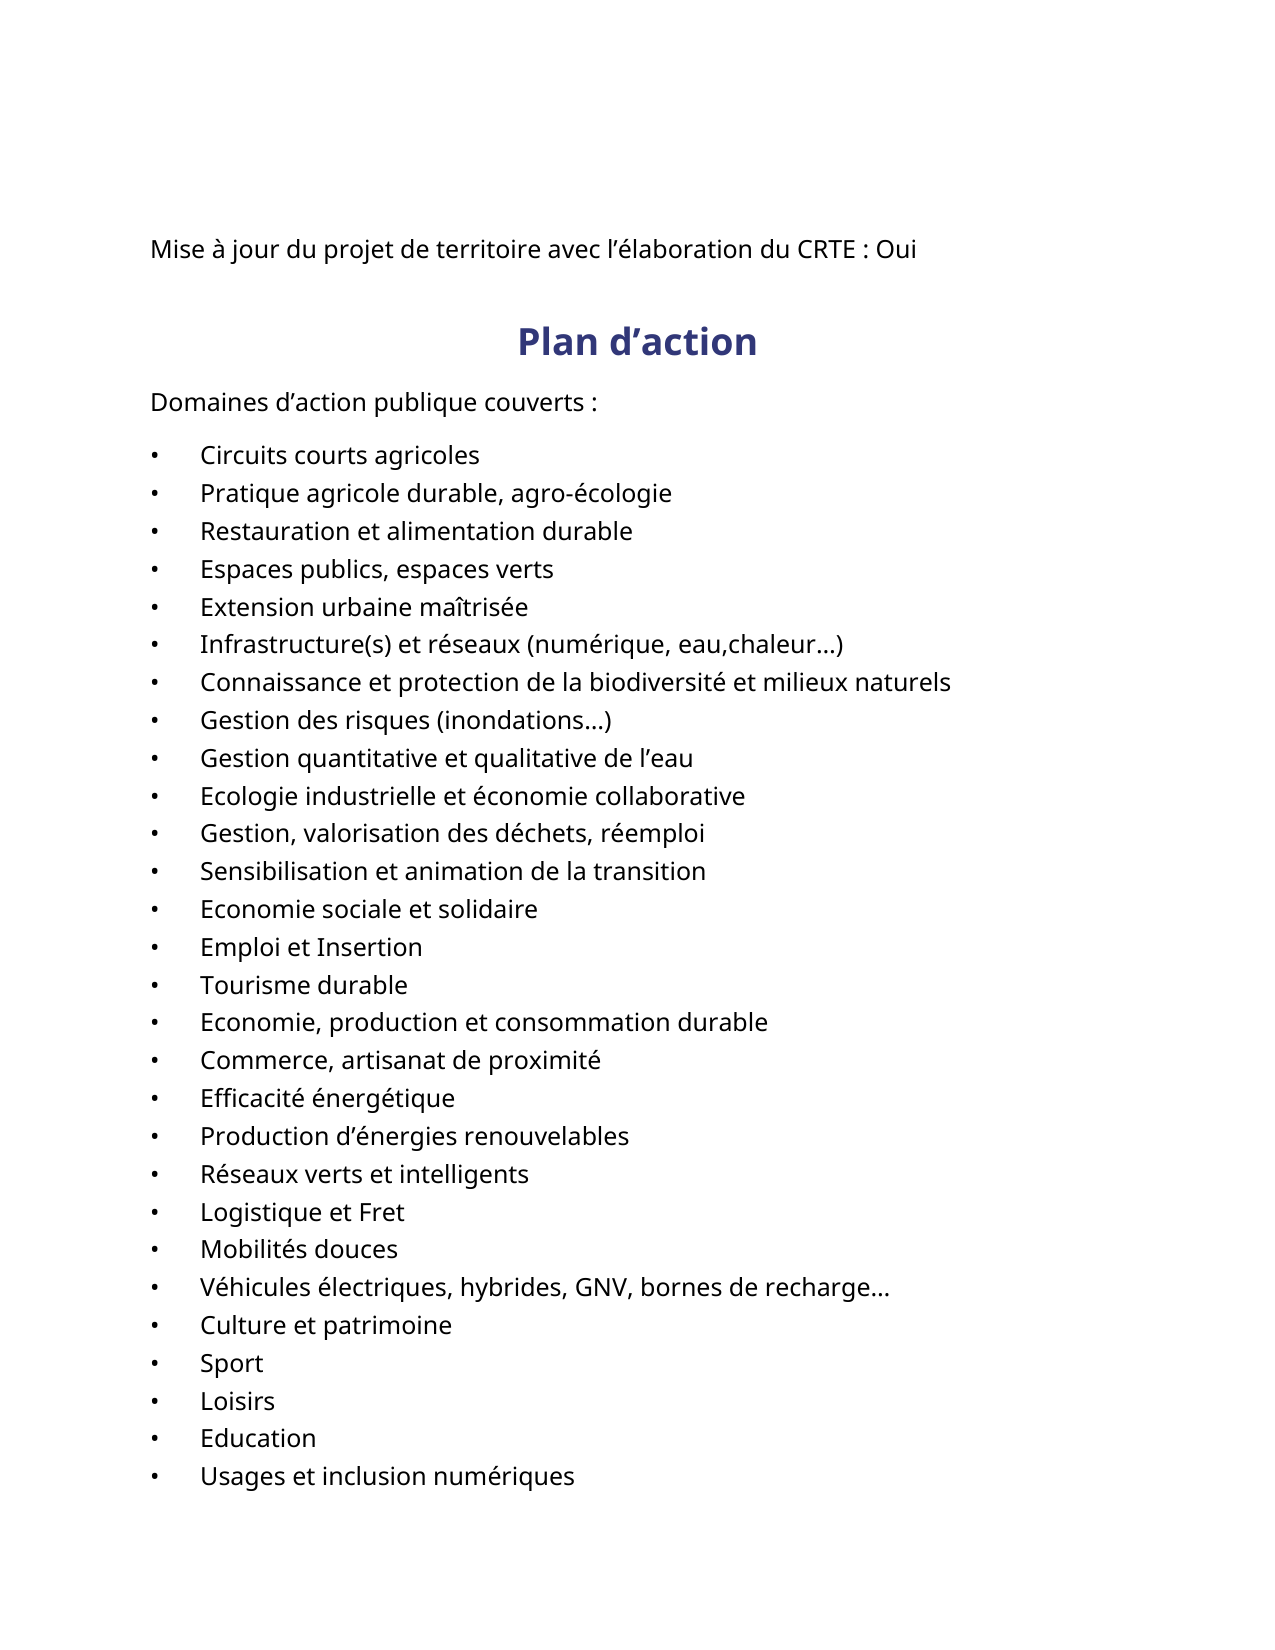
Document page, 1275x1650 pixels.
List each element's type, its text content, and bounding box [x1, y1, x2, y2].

list Mobilités douces [150, 1232, 1125, 1266]
subtitle Plan d’action [150, 315, 1125, 366]
list Sport [150, 1345, 1125, 1379]
list Economie, production et consommation durable [150, 1005, 1125, 1039]
list Commerce, artisanat de proximité [150, 1043, 1125, 1077]
list Connaissance et protection de la biodiversité et milieux naturels [150, 665, 1125, 699]
list Pratique agricole durable, agro-écologie [150, 476, 1125, 510]
list Loisirs [150, 1383, 1125, 1417]
list Gestion, valorisation des déchets, réemploi [150, 816, 1125, 850]
list Espaces publics, espaces verts [150, 551, 1125, 585]
list Circuits courts agricoles [150, 438, 1125, 472]
list Efficacité énergétique [150, 1081, 1125, 1115]
list Culture et patrimoine [150, 1308, 1125, 1342]
list Education [150, 1421, 1125, 1455]
list Tourisme durable [150, 967, 1125, 1001]
list Economie sociale et solidaire [150, 892, 1125, 926]
list Ecologie industrielle et économie collaborative [150, 778, 1125, 812]
list Réseaux verts et intelligents [150, 1156, 1125, 1190]
list Sensibilisation et animation de la transition [150, 854, 1125, 888]
list Restauration et alimentation durable [150, 513, 1125, 548]
list Infrastructure(s) et réseaux (numérique, eau,chaleur…) [150, 627, 1125, 661]
text Mise à jour du projet de territoire avec l’élaboration du CRTE : Oui [150, 231, 1125, 265]
list Production d’énergies renouvelables [150, 1118, 1125, 1153]
list Logistique et Fret [150, 1194, 1125, 1228]
list Emploi et Insertion [150, 929, 1125, 963]
list Usages et inclusion numériques [150, 1459, 1125, 1493]
list Gestion quantitative et qualitative de l’eau [150, 740, 1125, 774]
list Gestion des risques (inondations…) [150, 703, 1125, 737]
list Extension urbaine maîtrisée [150, 589, 1125, 623]
text Domaines d’action publique couverts : [150, 385, 1125, 419]
list Véhicules électriques, hybrides, GNV, bornes de recharge… [150, 1270, 1125, 1304]
